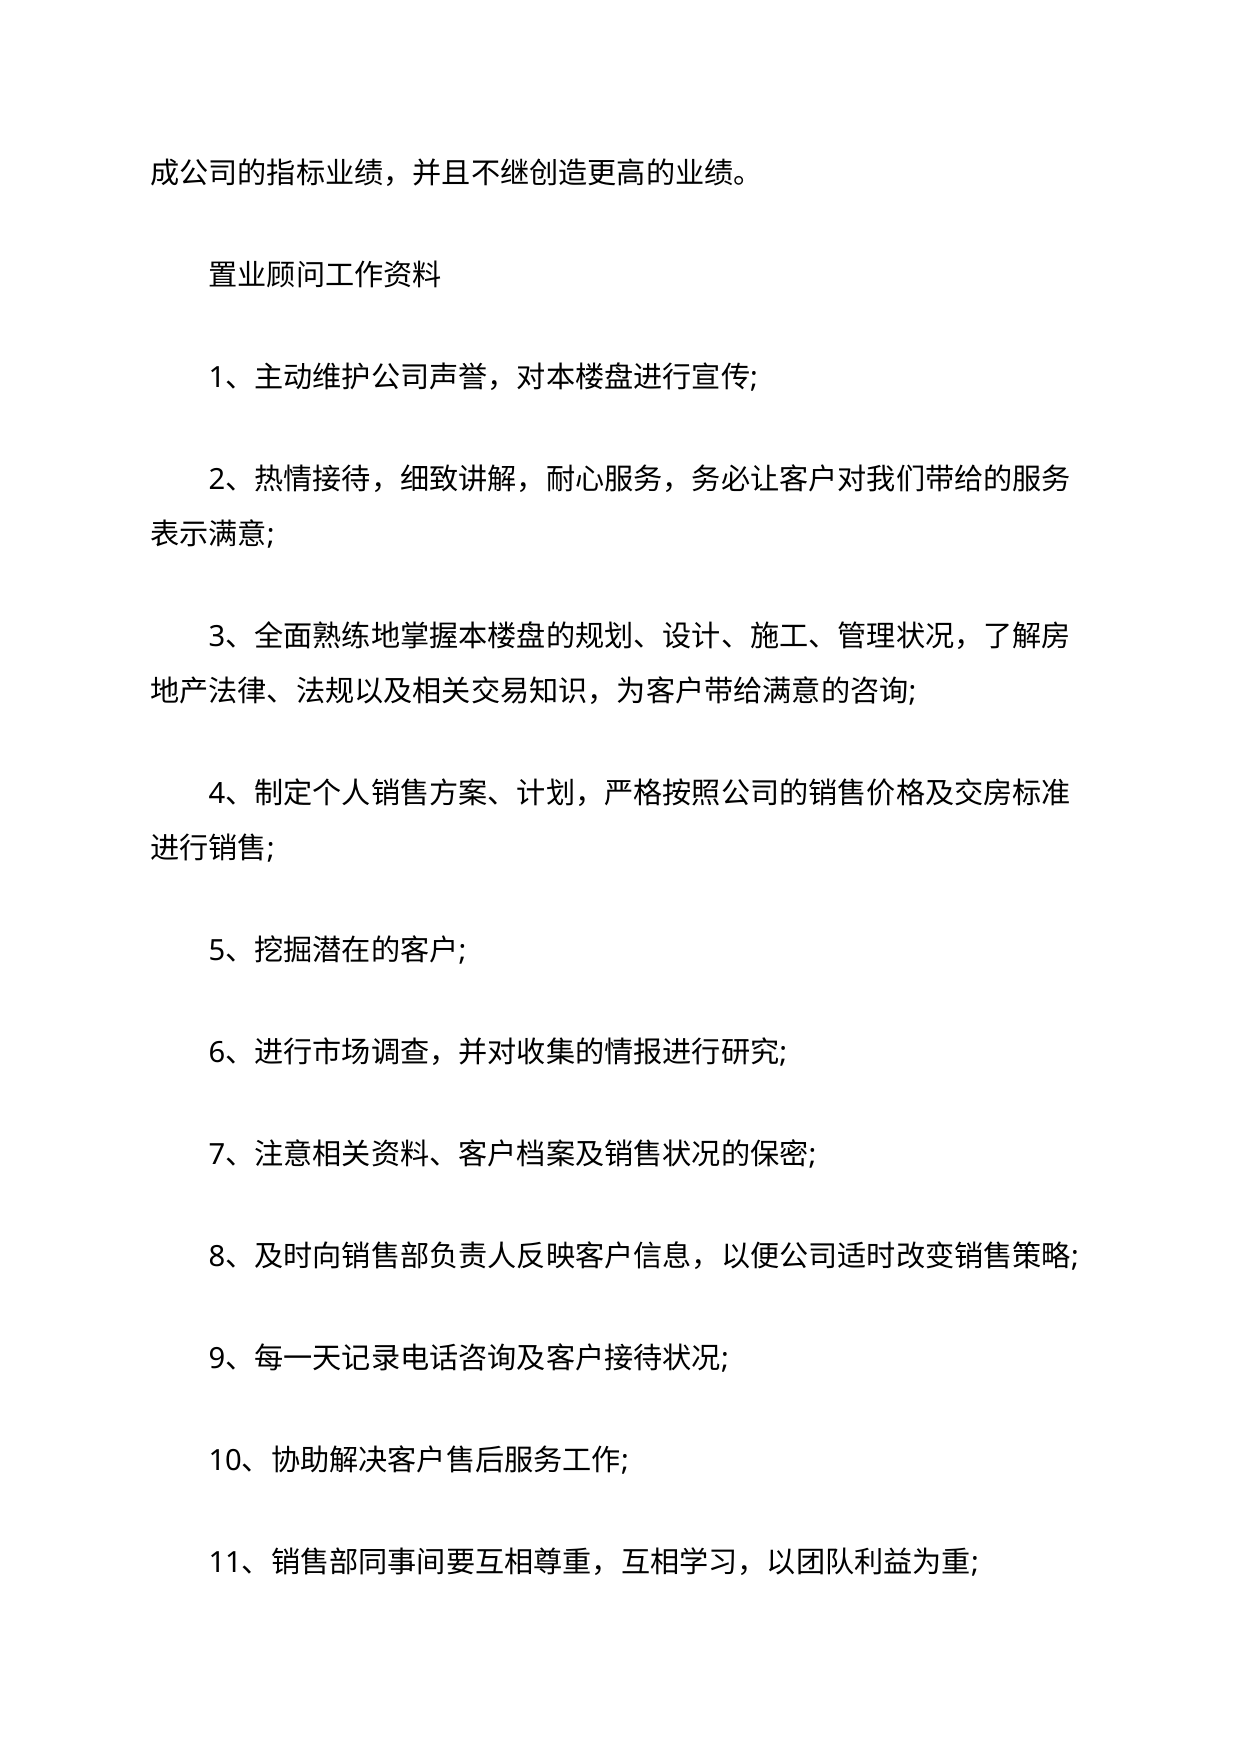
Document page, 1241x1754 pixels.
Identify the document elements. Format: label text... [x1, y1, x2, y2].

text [150, 150, 1090, 192]
text 4、制定个人销售方案、计划，严格按照公司的销售价格及交房标准进行销售; [150, 769, 1090, 867]
text 8、及时向销售部负责人反映客户信息，以便公司适时改变销售策略; [150, 1232, 1090, 1275]
text 7、注意相关资料、客户档案及销售状况的保密; [150, 1130, 1090, 1173]
text 5、挖掘潜在的客户; [150, 926, 1090, 969]
text 9、每一天记录电话咨询及客户接待状况; [150, 1334, 1090, 1377]
text 置业顾问工作资料 [150, 252, 1090, 294]
text 11、销售部同事间要互相尊重，互相学习，以团队利益为重; [150, 1538, 1090, 1581]
text 3、全面熟练地掌握本楼盘的规划、设计、施工、管理状况，了解房地产法律、法规以及相关交易知识，为客户带给满意的咨询; [150, 612, 1090, 710]
text 2、热情接待，细致讲解，耐心服务，务必让客户对我们带给的服务表示满意; [150, 456, 1090, 553]
text 1、主动维护公司声誉，对本楼盘进行宣传; [150, 353, 1090, 396]
text 10、协助解决客户售后服务工作; [150, 1436, 1090, 1479]
text 6、进行市场调查，并对收集的情报进行研究; [150, 1028, 1090, 1071]
